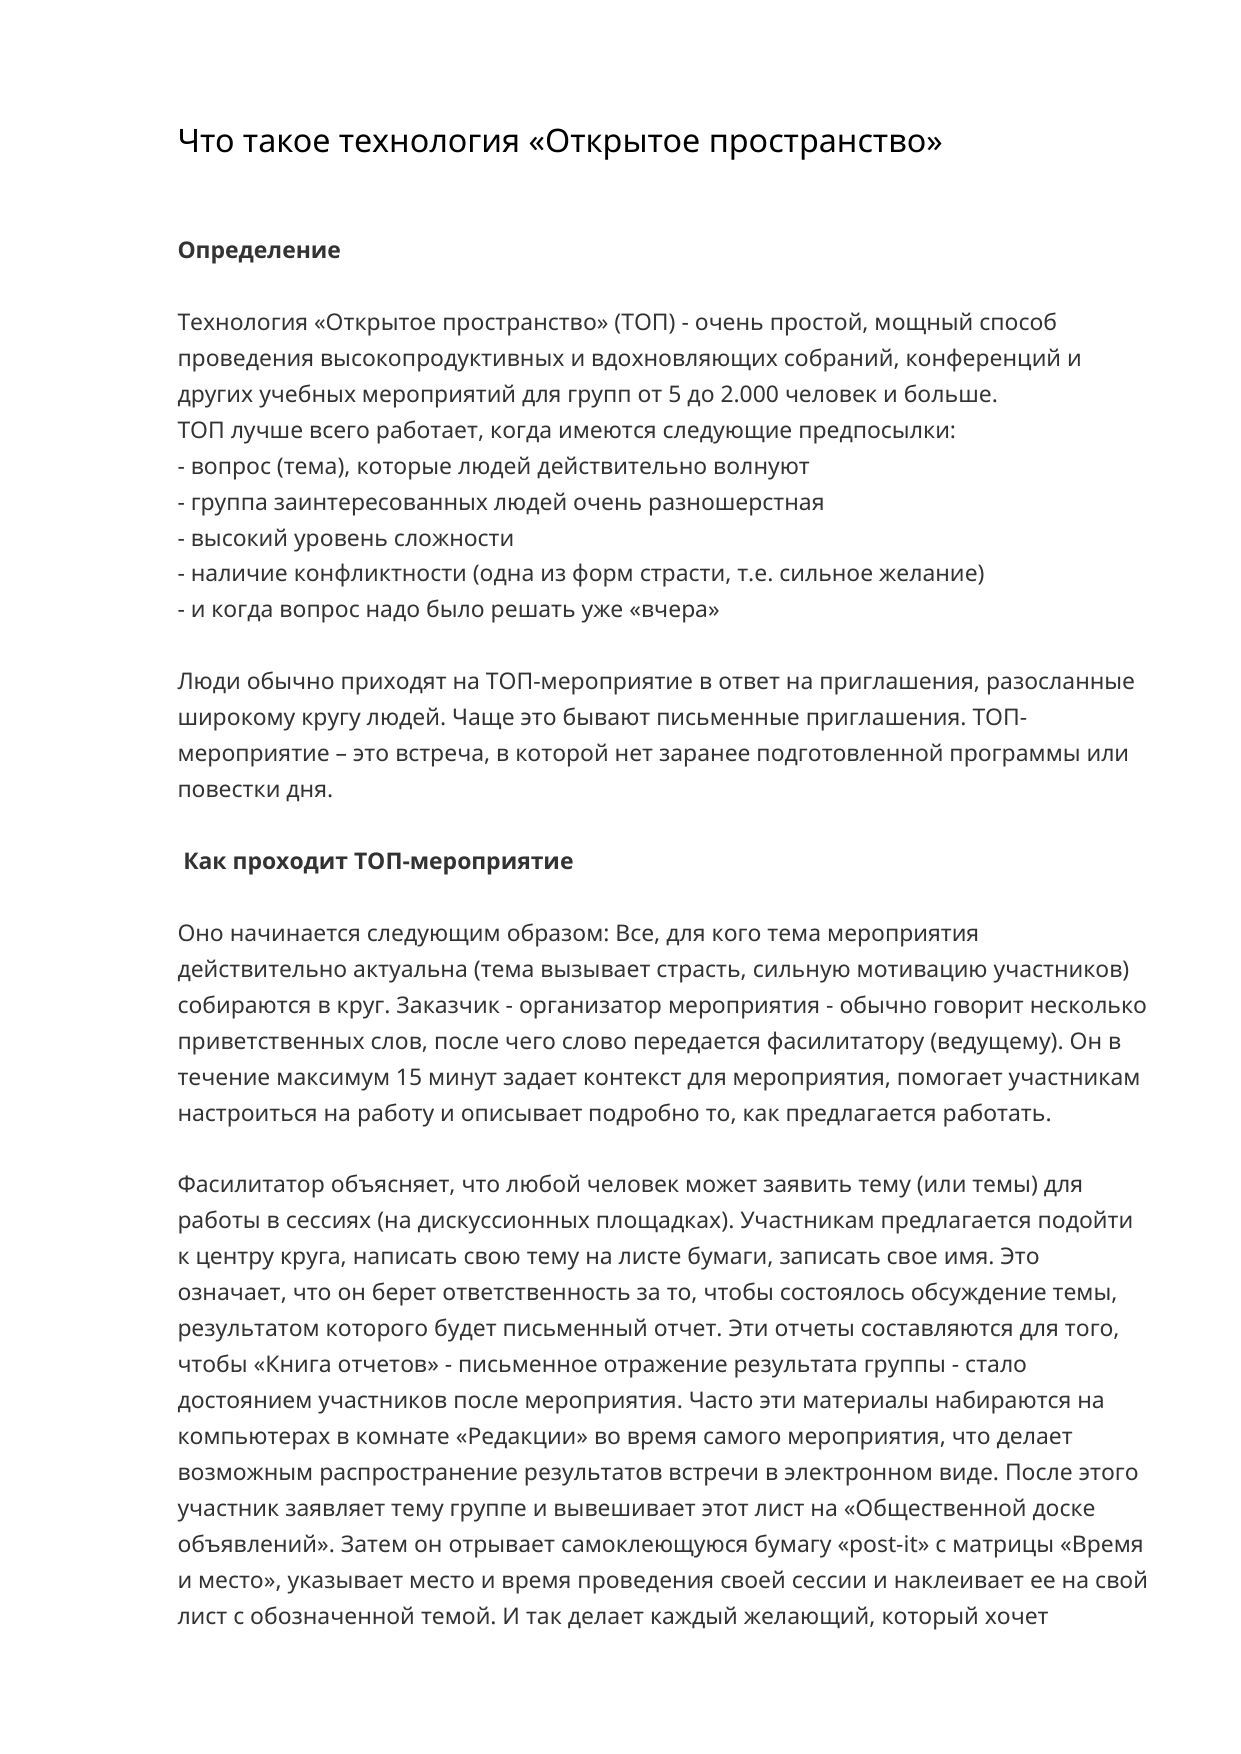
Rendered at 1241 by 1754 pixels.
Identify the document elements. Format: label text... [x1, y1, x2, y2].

text Что такое технология «Открытое пространство» [177, 118, 1152, 162]
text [177, 162, 1152, 1631]
